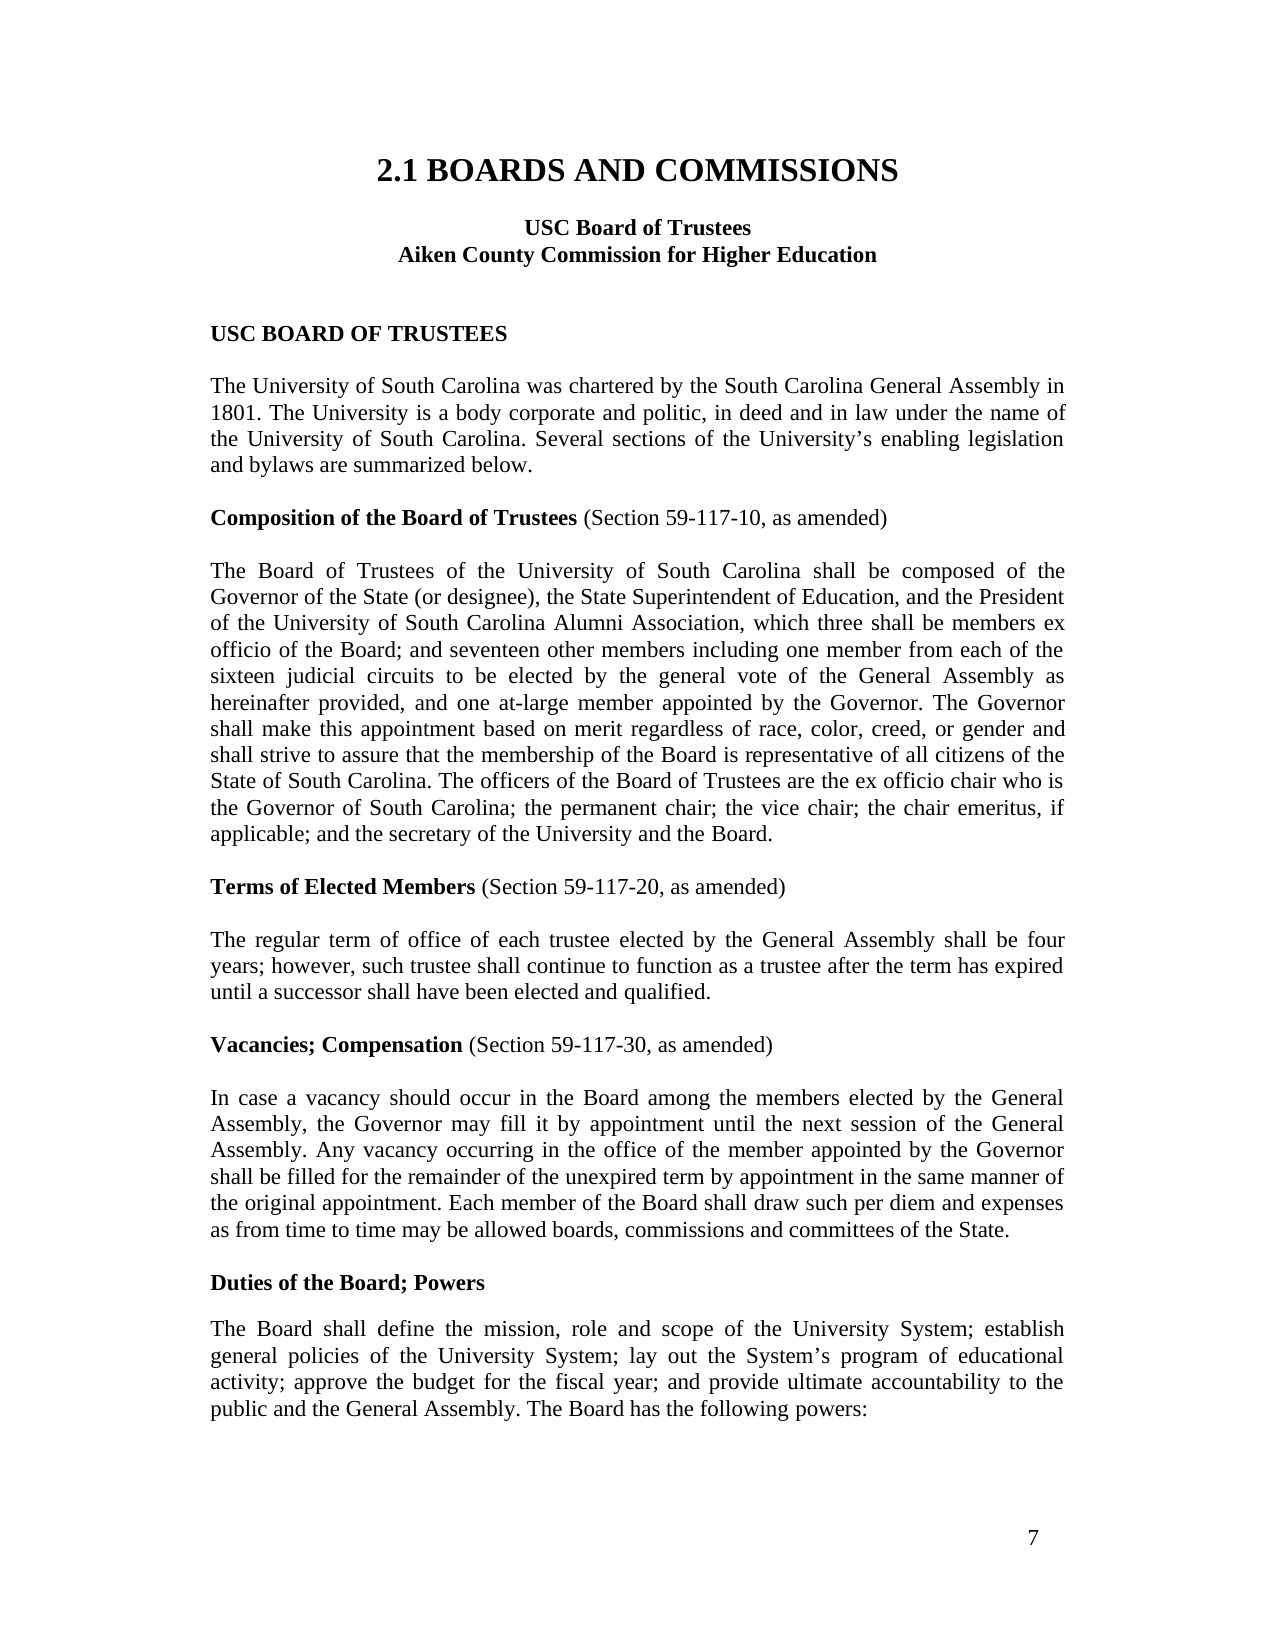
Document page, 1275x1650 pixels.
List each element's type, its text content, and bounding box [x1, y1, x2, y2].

text The Board of Trustees of the University of South Carolina shall be composed of the Governor of the State (or designee), the State Superintendent of Education, and the President of the University of South Carolina Alumni Association, which three shall be members ex officio of the Board; and seventeen other members including one member from each of the sixteen judicial circuits to be elected by the general vote of the General Assembly as hereinafter provided, and one at-large member appointed by the Governor. The Governor shall make this appointment based on merit regardless of race, color, creed, or gender and shall strive to assure that the membership of the Board is representative of all citizens of the State of South Carolina. The officers of the Board of Trustees are the ex officio chair who is the Governor of South Carolina; the permanent chair; the vice chair; the chair emeritus, if applicable; and the secretary of the University and the Board. [210, 557, 1066, 847]
text USC BOARD OF TRUSTEES [210, 320, 1098, 346]
subtitle BOARDS AND COMMISSIONS [376, 150, 1098, 188]
text The University of South Carolina was chartered by the South Carolina General Assembly in 1801. The University is a body corporate and politic, in deed and in law under the name of the University of South Carolina. Several sections of the University’s enabling legislation and bylaws are summarized below. [210, 372, 1066, 478]
text Vacancies; Compensation (Section 59-117-30, as amended) [210, 1031, 1098, 1057]
text In case a vacancy should occur in the Board among the members elected by the General Assembly, the Governor may fill it by appointment until the next session of the General Assembly. Any vacancy occurring in the office of the member appointed by the Governor shall be filled for the remainder of the unexpired term by appointment in the same manner of the original appointment. Each member of the Board shall draw such per diem and expenses as from time to time may be allowed boards, commissions and committees of the State. [210, 1084, 1066, 1242]
text The Board shall define the mission, role and scope of the University System; establish general policies of the University System; lay out the System’s program of educational activity; approve the budget for the fiscal year; and provide ultimate accountability to the public and the General Assembly. The Board has the following powers: [210, 1316, 1066, 1421]
subtitle Duties of the Board; Powers [210, 1269, 1098, 1295]
text Aiken County Commission for Higher Education [270, 241, 1005, 267]
text The regular term of office of each trustee elected by the General Assembly shall be four years; however, such trustee shall continue to function as a trustee after the term has expired until a successor shall have been elected and qualified. [210, 926, 1066, 1005]
text Composition of the Board of Trustees (Section 59-117-10, as amended) [210, 504, 1098, 530]
text Terms of Elected Members (Section 59-117-20, as amended) [210, 873, 1098, 899]
subtitle USC Board of Trustees [270, 215, 1005, 241]
